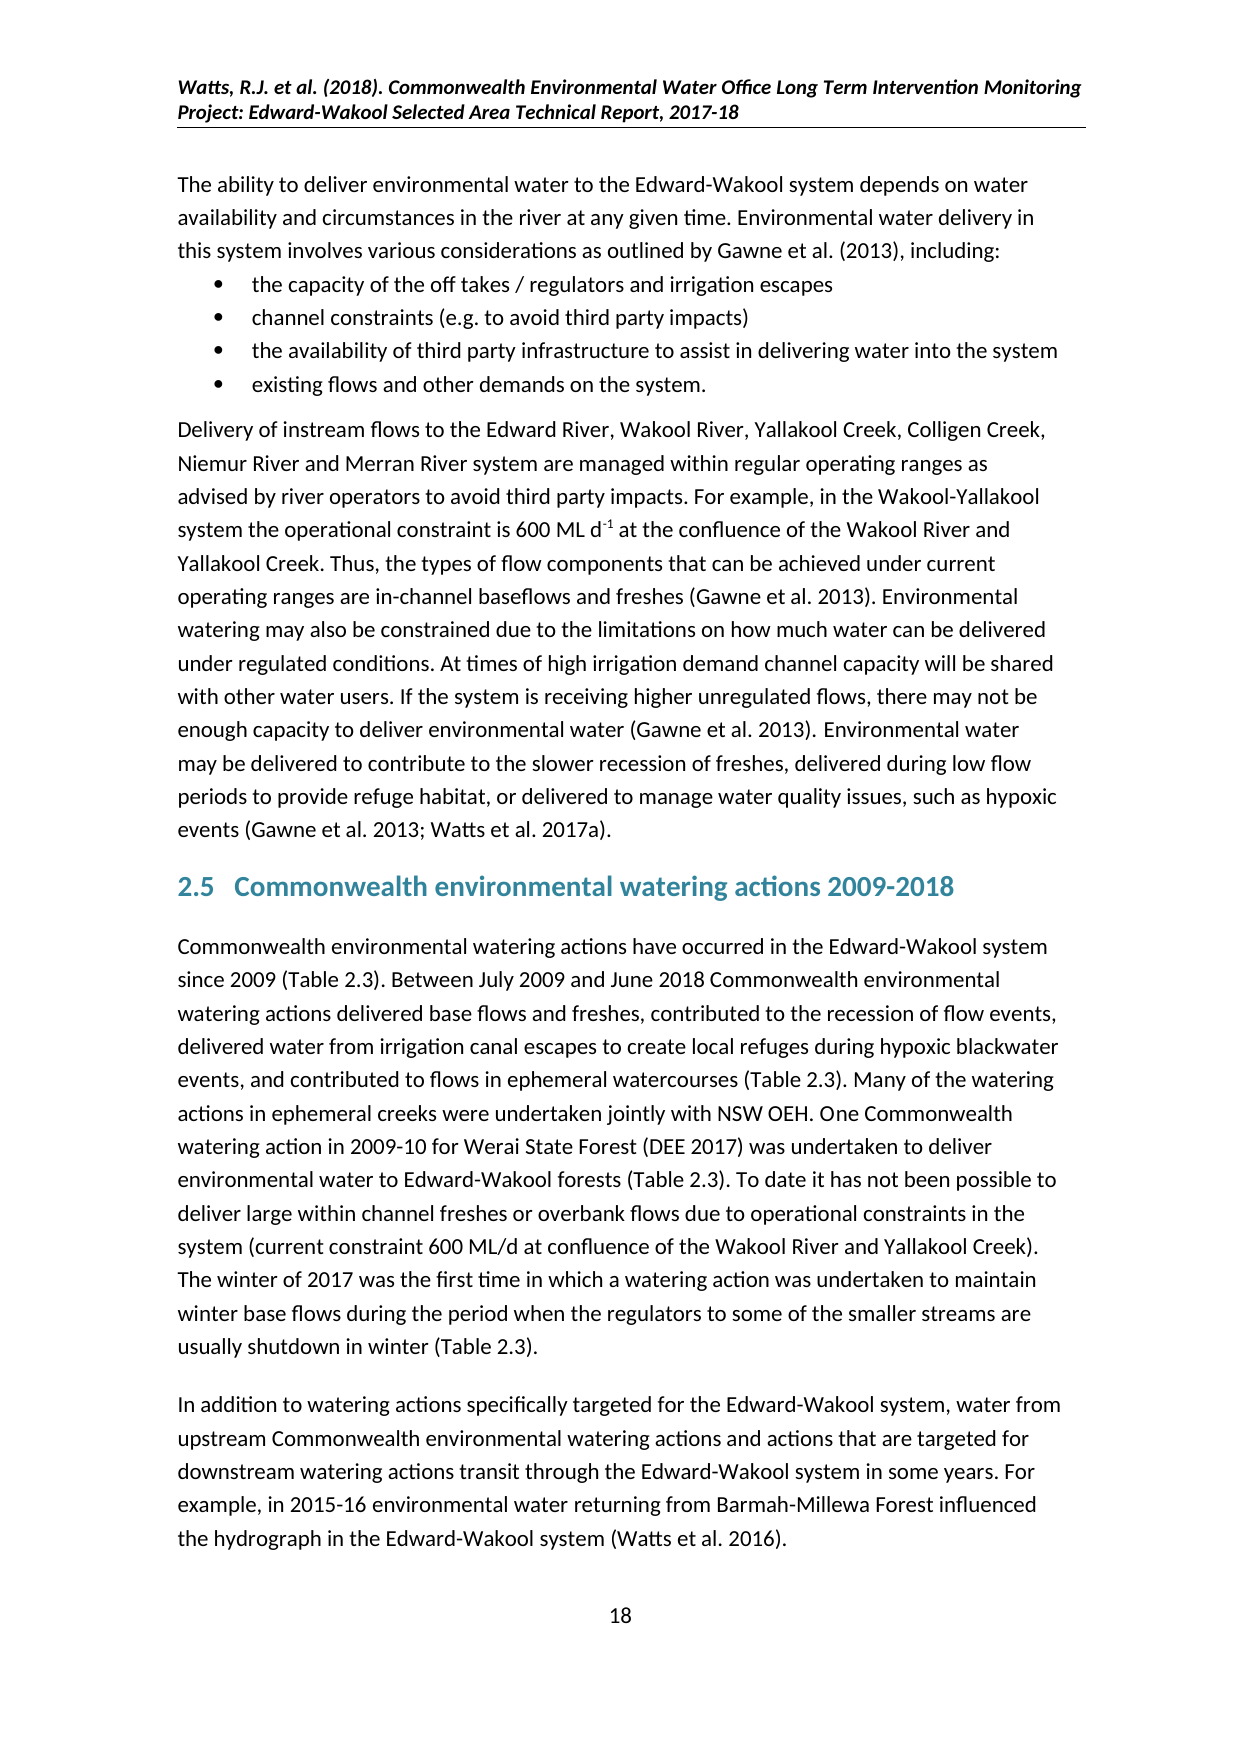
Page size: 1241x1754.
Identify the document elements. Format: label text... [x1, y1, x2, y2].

text Delivery of instream flows to the Edward River, Wakool River, Yallakool Creek, Colligen Creek, Niemur River and Merran River system are managed within regular operating ranges as advised by river operators to avoid third party impacts. For example, in the Wakool-Yallakool system the operational constraint is 600 ML d-1 at the confluence of the Wakool River and Yallakool Creek. Thus, the types of flow components that can be achieved under current operating ranges are in-channel baseflows and freshes (Gawne et al. 2013). Environmental watering may also be constrained due to the limitations on how much water can be delivered under regulated conditions. At times of high irrigation demand channel capacity will be shared with other water users. If the system is receiving higher unregulated flows, there may not be enough capacity to deliver environmental water (Gawne et al. 2013). Environmental water may be delivered to contribute to the slower recession of freshes, delivered during low flow periods to provide refuge habitat, or delivered to manage water quality issues, such as hypoxic events (Gawne et al. 2013; Watts et al. 2017a). [177, 411, 1063, 844]
list the availability of third party infrastructure to assist in delivering water into the system [214, 332, 1063, 365]
list existing flows and other demands on the system. [214, 365, 1063, 399]
text In addition to watering actions specifically targeted for the Edward-Wakool system, water from upstream Commonwealth environmental watering actions and actions that are targeted for downstream watering actions transit through the Edward-Wakool system in some years. For example, in 2015-16 environmental water returning from Barmah-Millewa Forest influenced the hydrograph in the Edward-Wakool system (Watts et al. 2016). [177, 1386, 1063, 1553]
text The ability to deliver environmental water to the Edward-Wakool system depends on water availability and circumstances in the river at any given time. Environmental water delivery in this system involves various considerations as outlined by Gawne et al. (2013), including: [177, 165, 1063, 265]
list the capacity of the off takes / regulators and irrigation escapes [214, 265, 1063, 299]
text Commonwealth environmental watering actions have occurred in the Edward-Wakool system since 2009 (Table 2.3). Between July 2009 and June 2018 Commonwealth environmental watering actions delivered base flows and freshes, contributed to the recession of flow events, delivered water from irrigation canal escapes to create local refuges during hypoxic blackwater events, and contributed to flows in ephemeral watercourses (Table 2.3). Many of the watering actions in ephemeral creeks were undertaken jointly with NSW OEH. One Commonwealth watering action in 2009-10 for Werai State Forest (DEE 2017) was undertaken to deliver environmental water to Edward-Wakool forests (Table 2.3). To date it has not been possible to deliver large within channel freshes or overbank flows due to operational constraints in the system (current constraint 600 ML/d at confluence of the Wakool River and Yallakool Creek). The winter of 2017 was the first time in which a watering action was undertaken to maintain winter base flows during the period when the regulators to some of the smaller streams are usually shutdown in winter (Table 2.3). [177, 928, 1063, 1361]
text 2.5 Commonwealth environmental watering actions 2009-2018 [177, 869, 1078, 903]
list channel constraints (e.g. to avoid third party impacts) [214, 299, 1063, 332]
